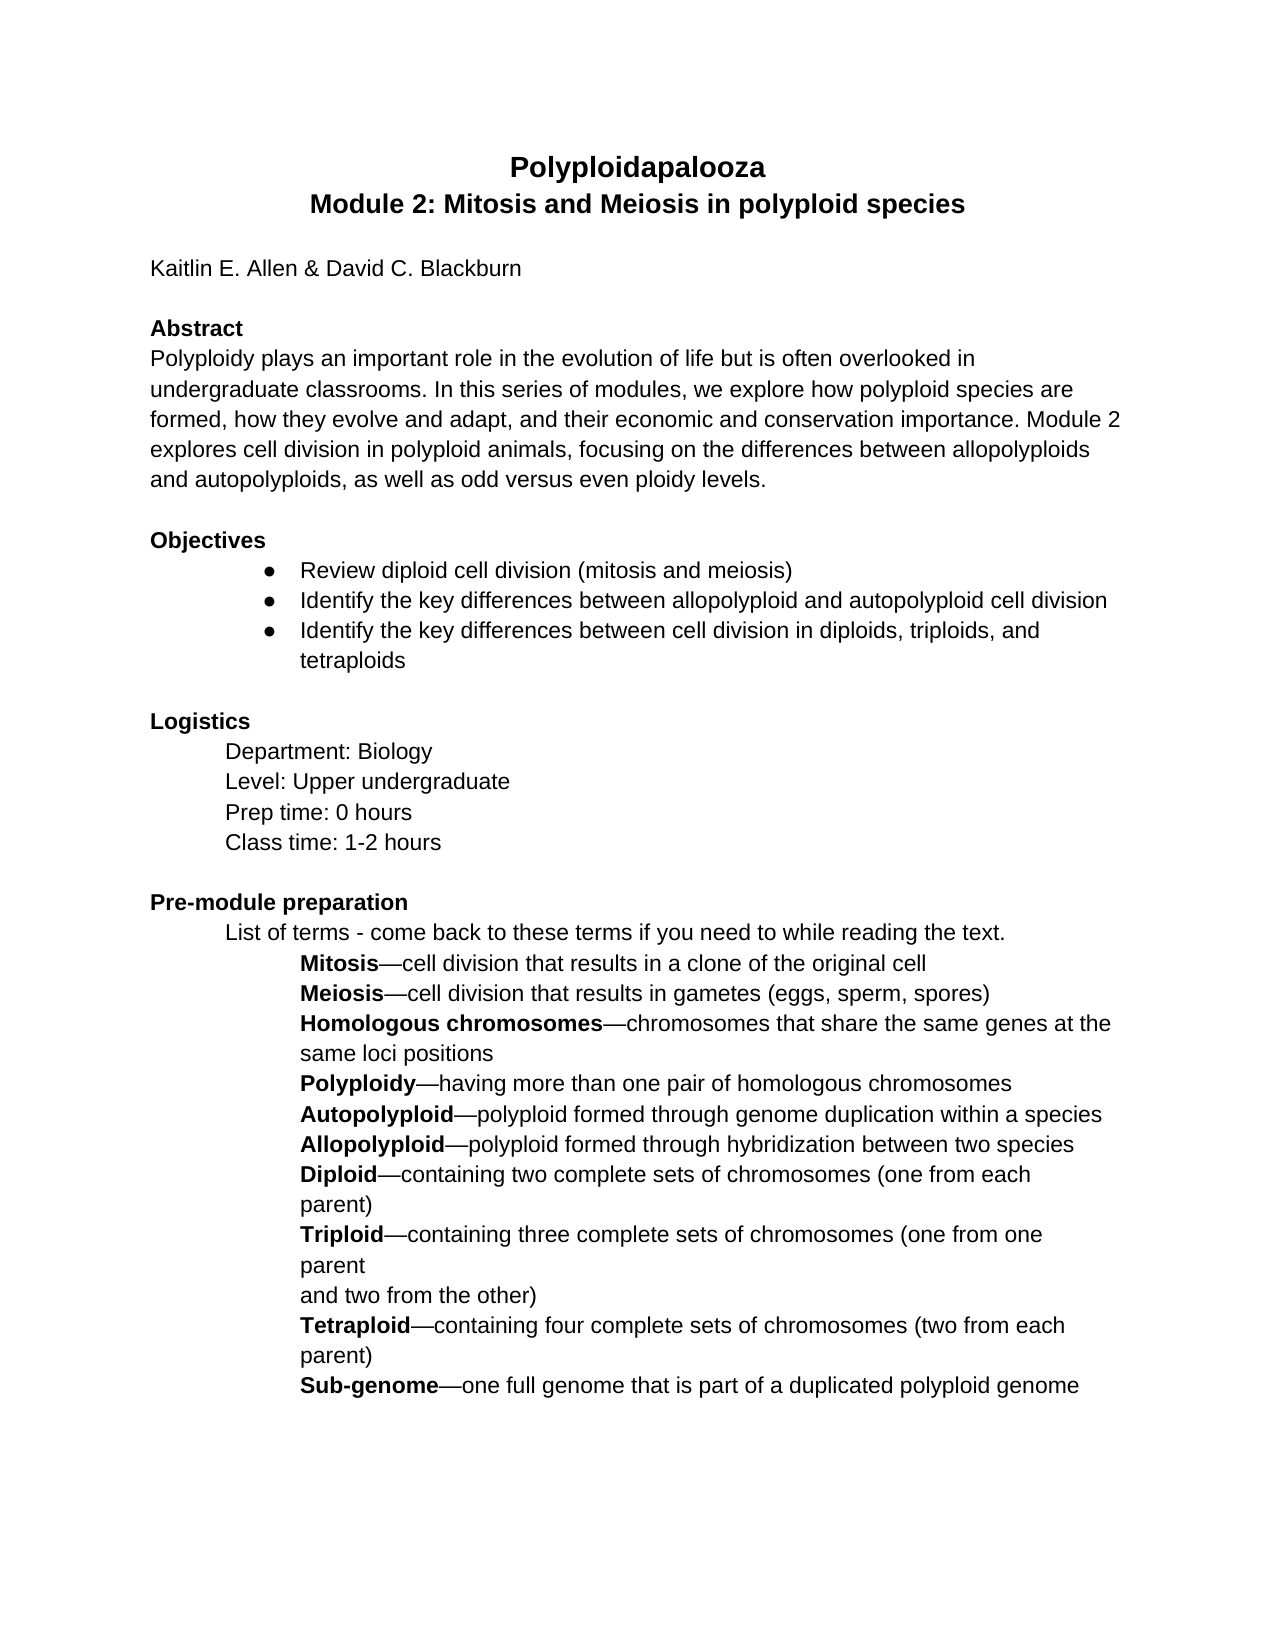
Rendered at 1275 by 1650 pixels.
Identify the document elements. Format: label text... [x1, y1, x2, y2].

text Department: Biology [150, 738, 1125, 764]
text Autopolyploid—polyploid formed through genome duplication within a species [150, 1101, 1125, 1127]
list Identify the key differences between cell division in diploids, triploids, and tetraploids [262, 617, 1125, 674]
text Logistics [150, 708, 1125, 734]
text Meiosis—cell division that results in gametes (eggs, sperm, spores) [150, 980, 1125, 1006]
text Pre-module preparation [150, 889, 1125, 915]
text and two from the other) [225, 1282, 1125, 1308]
text Sub-genome—one full genome that is part of a duplicated polyploid genome [300, 1372, 1125, 1399]
text Level: Upper undergraduate [150, 768, 1125, 794]
text Prep time: 0 hours [150, 798, 1125, 825]
text Tetraploid—containing four complete sets of chromosomes (two from each [150, 1312, 1125, 1338]
text parent [225, 1252, 1125, 1278]
list Identify the key differences between allopolyploid and autopolyploid cell division [262, 587, 1125, 613]
text Homologous chromosomes—chromosomes that share the same genes at the same loci positions [300, 1010, 1125, 1066]
text Mitosis—cell division that results in a clone of the original cell [225, 949, 1125, 976]
text Polyploidapalooza [150, 150, 1125, 183]
text Kaitlin E. Allen & David C. Blackburn [150, 255, 1125, 281]
text Abstract [150, 315, 1125, 341]
text Polyploidy plays an important role in the evolution of life but is often overlooked in undergraduate classrooms. In this series of modules, we explore how polyploid species are formed, how they evolve and adapt, and their economic and conservation importance. Module 2 explores cell division in polyploid animals, focusing on the differences between allopolyploids and autopolyploids, as well as odd versus even ploidy levels. [150, 345, 1125, 492]
text Module 2: Mitosis and Meiosis in polyploid species [150, 188, 1125, 220]
text Allopolyploid—polyploid formed through hybridization between two species [225, 1131, 1125, 1157]
text Polyploidy—having more than one pair of homologous chromosomes [225, 1070, 1125, 1097]
text parent) [225, 1342, 1125, 1368]
text Objectives [150, 527, 1125, 553]
text Class time: 1-2 hours [150, 829, 1125, 855]
list Review diploid cell division (mitosis and meiosis) [262, 557, 1125, 583]
text List of terms - come back to these terms if you need to while reading the text. [150, 919, 1125, 946]
text Triploid—containing three complete sets of chromosomes (one from one [150, 1221, 1125, 1248]
text parent) [225, 1191, 1125, 1217]
text Diploid—containing two complete sets of chromosomes (one from each [150, 1161, 1125, 1187]
